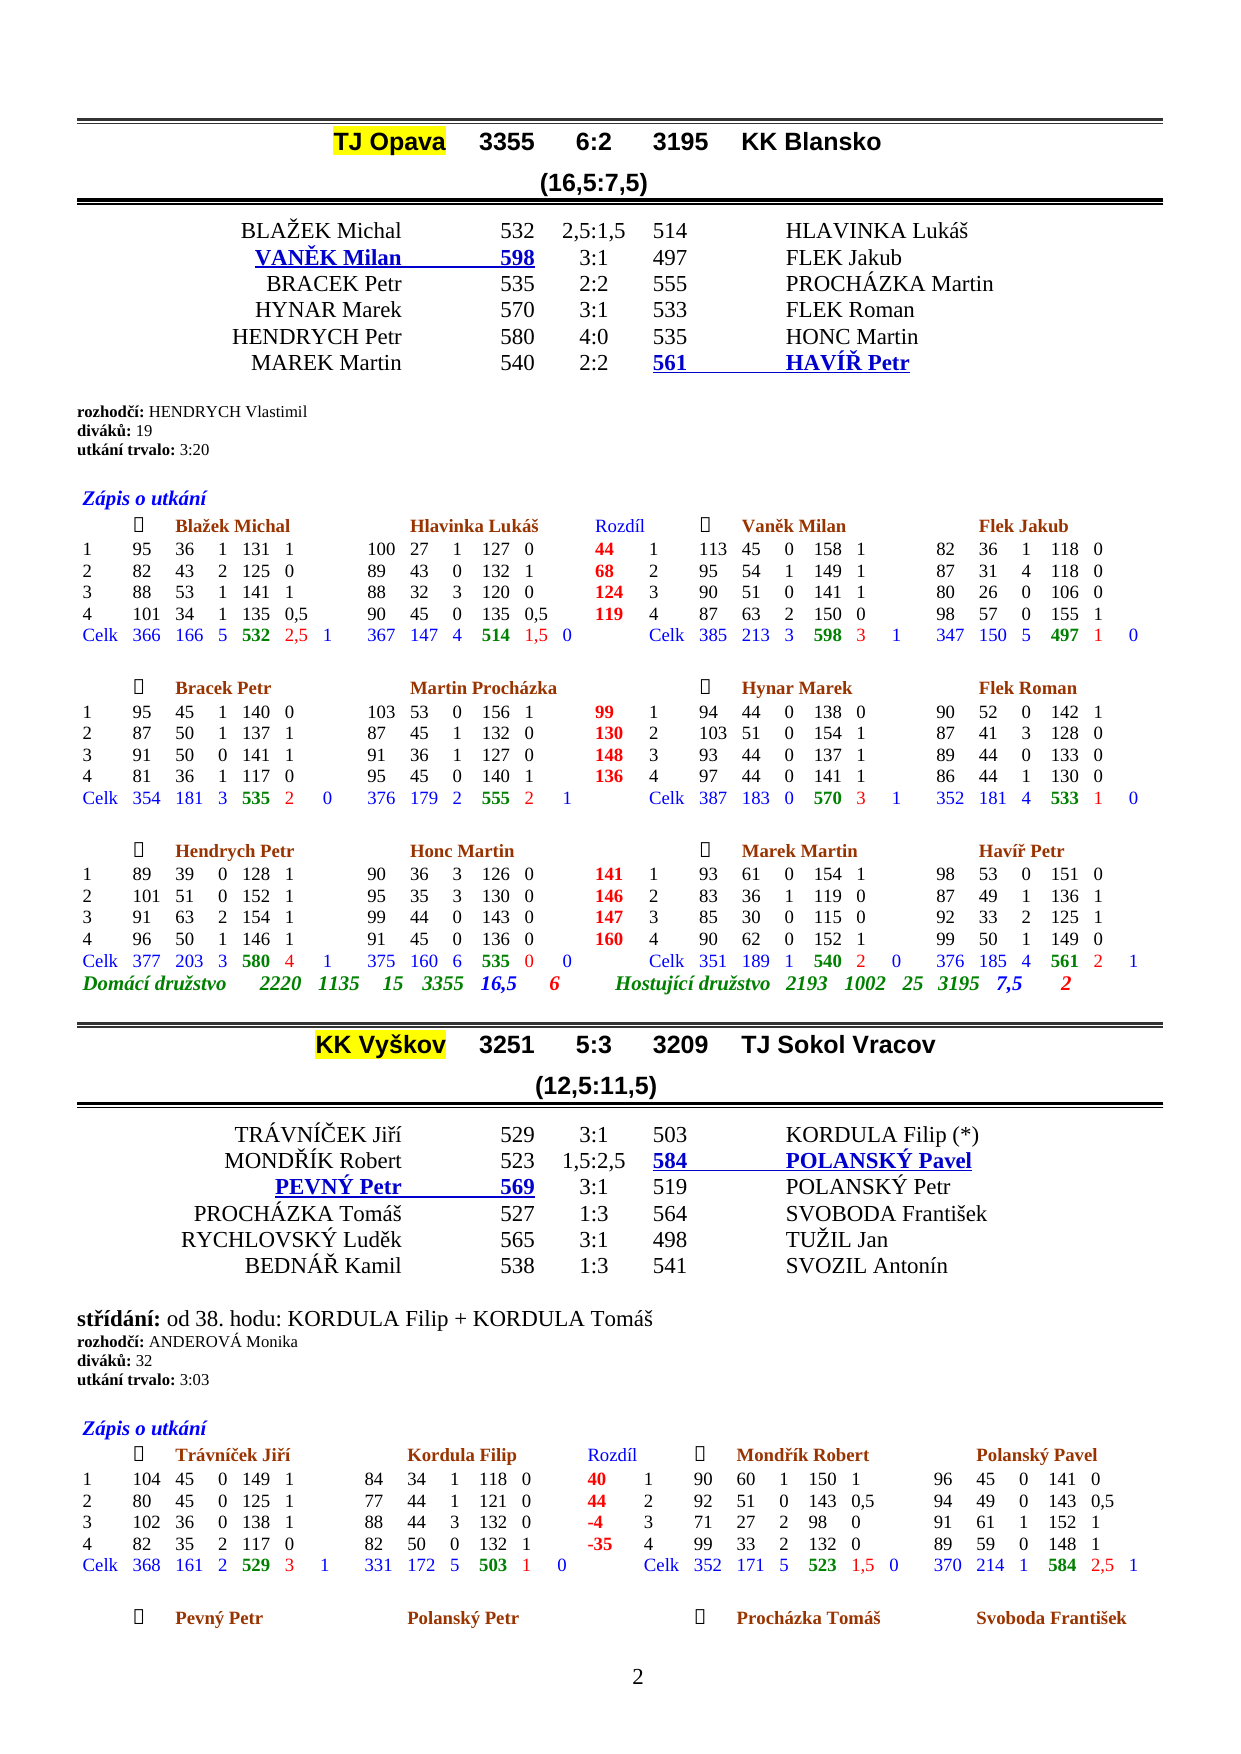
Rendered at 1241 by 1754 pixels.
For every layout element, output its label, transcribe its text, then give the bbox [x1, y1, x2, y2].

text 2 87 50 1 137 1 87 45 1 132 0 130 2 103 51 0 154 1 87 41 3 128 0 [82, 722, 1163, 744]
text rozhodčí: HENDRYCH Vlastimil [77, 402, 1163, 421]
text 3 102 36 0 138 1 88 44 3 132 0 -4 3 71 27 2 98 0 91 61 1 152 1 [82, 1511, 1163, 1533]
text utkání trvalo: 3:03 [77, 1370, 1163, 1389]
text 4 101 34 1 135 0,5 90 45 0 135 0,5 119 4 87 63 2 150 0 98 57 0 155 1 [82, 603, 1163, 624]
text Domácí družstvo 2220 1135 15 3355 16,5 6 Hostující družstvo 2193 1002 25 3195 7,5 2 [82, 971, 1163, 995]
text  Hendrych Petr Honc Martin  Marek Martin Havíř Petr [82, 835, 1163, 863]
text HENDRYCH Petr 580 4:0 535 HONC Martin [77, 323, 1163, 349]
text rozhodčí: ANDEROVÁ Monika [77, 1332, 1163, 1351]
text Zápis o utkání [82, 1415, 1163, 1439]
text PROCHÁZKA Tomáš 527 1:3 564 SVOBODA František [77, 1200, 1163, 1226]
text 2 80 45 0 125 1 77 44 1 121 0 44 2 92 51 0 143 0,5 94 49 0 143 0,5 [82, 1489, 1163, 1511]
text TRÁVNÍČEK Jiří 529 3:1 503 KORDULA Filip (*) [77, 1121, 1163, 1147]
text  Bracek Petr Martin Procházka  Hynar Marek Flek Roman [82, 672, 1163, 701]
text diváků: 19 [77, 421, 1163, 440]
text BEDNÁŘ Kamil 538 1:3 541 SVOZIL Antonín [77, 1252, 1163, 1279]
text KK Vyškov 3251 5:3 3209 TJ Sokol Vracov [77, 1028, 1163, 1059]
text 1 95 36 1 131 1 100 27 1 127 0 44 1 113 45 0 158 1 82 36 1 118 0 [82, 538, 1163, 560]
text VANĚK Milan 598 3:1 497 FLEK Jakub [77, 244, 1163, 270]
text Celk 368 161 2 529 3 1 331 172 5 503 1 0 Celk 352 171 5 523 1,5 0 370 214 1 584 2,5 1 [82, 1554, 1163, 1576]
text 2 101 51 0 152 1 95 35 3 130 0 146 2 83 36 1 119 0 87 49 1 136 1 [82, 885, 1163, 906]
text 4 81 36 1 117 0 95 45 0 140 1 136 4 97 44 0 141 1 86 44 1 130 0 [82, 765, 1163, 787]
text Celk 366 166 5 532 2,5 1 367 147 4 514 1,5 0 Celk 385 213 3 598 3 1 347 150 5 497 1 0 [82, 624, 1163, 646]
text (12,5:11,5) [77, 1063, 1163, 1102]
text 3 91 50 0 141 1 91 36 1 127 0 148 3 93 44 0 137 1 89 44 0 133 0 [82, 744, 1163, 765]
text BLAŽEK Michal 532 2,5:1,5 514 HLAVINKA Lukáš [77, 217, 1163, 244]
text MAREK Martin 540 2:2 561 HAVÍŘ Petr [77, 349, 1163, 375]
text HYNAR Marek 570 3:1 533 FLEK Roman [77, 296, 1163, 323]
text PEVNÝ Petr 569 3:1 519 POLANSKÝ Petr [77, 1173, 1163, 1200]
text střídání: od 38. hodu: KORDULA Filip + KORDULA Tomáš [77, 1305, 1163, 1332]
text  Blažek Michal Hlavinka Lukáš Rozdíl  Vaněk Milan Flek Jakub [82, 510, 1163, 538]
text 2 82 43 2 125 0 89 43 0 132 1 68 2 95 54 1 149 1 87 31 4 118 0 [82, 560, 1163, 581]
text (16,5:7,5) [77, 159, 1163, 198]
text diváků: 32 [77, 1351, 1163, 1370]
text Celk 354 181 3 535 2 0 376 179 2 555 2 1 Celk 387 183 0 570 3 1 352 181 4 533 1 0 [82, 787, 1163, 808]
text Zápis o utkání [82, 486, 1163, 510]
text 1 95 45 1 140 0 103 53 0 156 1 99 1 94 44 0 138 0 90 52 0 142 1 [82, 701, 1163, 722]
text Celk 377 203 3 580 4 1 375 160 6 535 0 0 Celk 351 189 1 540 2 0 376 185 4 561 2 1 [82, 949, 1163, 971]
text 1 89 39 0 128 1 90 36 3 126 0 141 1 93 61 0 154 1 98 53 0 151 0 [82, 863, 1163, 885]
text TJ Opava 3355 6:2 3195 KK Blansko [77, 124, 1163, 155]
text 3 91 63 2 154 1 99 44 0 143 0 147 3 85 30 0 115 0 92 33 2 125 1 [82, 906, 1163, 928]
text  Pevný Petr Polanský Petr  Procházka Tomáš Svoboda František [82, 1602, 1163, 1631]
text 4 96 50 1 146 1 91 45 0 136 0 160 4 90 62 0 152 1 99 50 1 149 0 [82, 928, 1163, 949]
text 1 104 45 0 149 1 84 34 1 118 0 40 1 90 60 1 150 1 96 45 0 141 0 [82, 1468, 1163, 1489]
text utkání trvalo: 3:20 [77, 440, 1163, 459]
text  Trávníček Jiří Kordula Filip Rozdíl  Mondřík Robert Polanský Pavel [82, 1439, 1163, 1468]
text 3 88 53 1 141 1 88 32 3 120 0 124 3 90 51 0 141 1 80 26 0 106 0 [82, 581, 1163, 603]
text BRACEK Petr 535 2:2 555 PROCHÁZKA Martin [77, 270, 1163, 296]
text RYCHLOVSKÝ Luděk 565 3:1 498 TUŽIL Jan [77, 1226, 1163, 1252]
text 4 82 35 2 117 0 82 50 0 132 1 -35 4 99 33 2 132 0 89 59 0 148 1 [82, 1533, 1163, 1554]
text MONDŘÍK Robert 523 1,5:2,5 584 POLANSKÝ Pavel [77, 1147, 1163, 1173]
